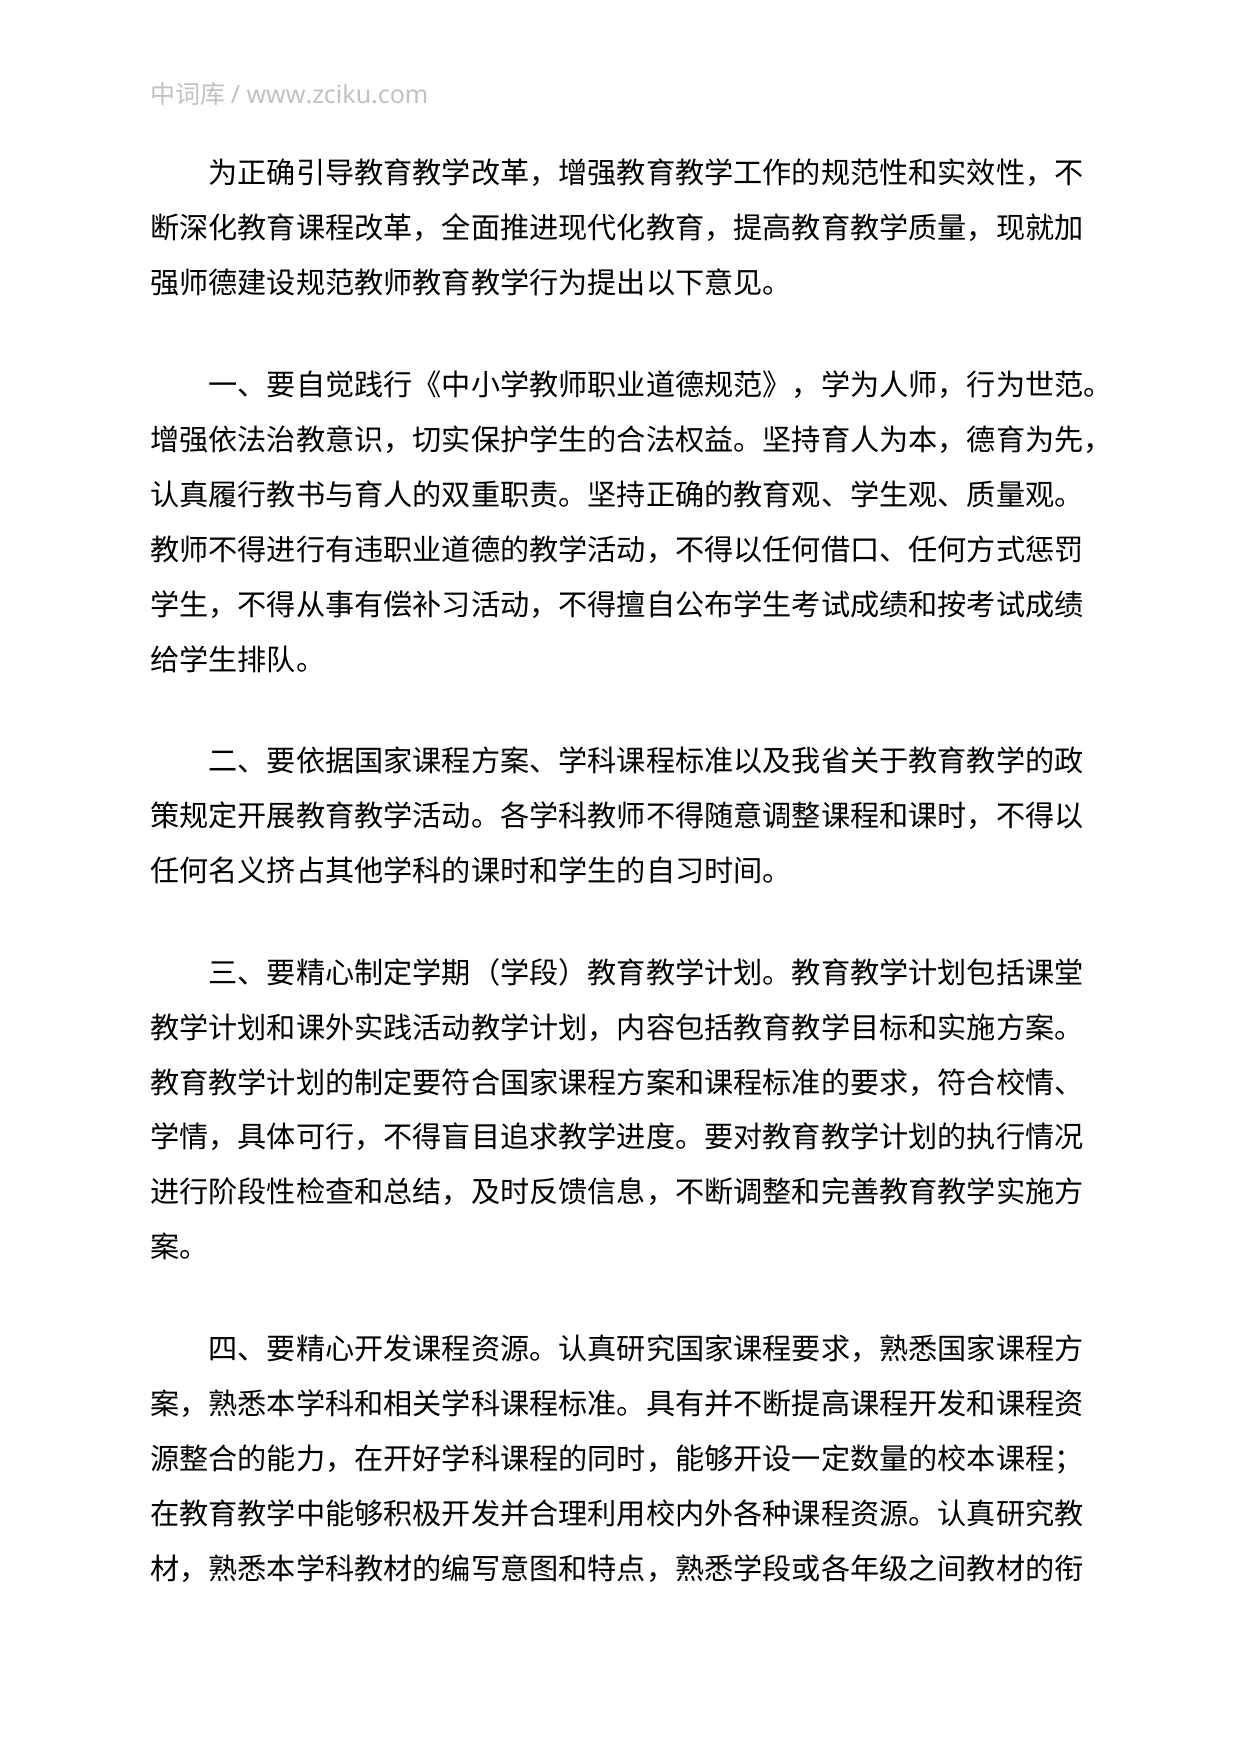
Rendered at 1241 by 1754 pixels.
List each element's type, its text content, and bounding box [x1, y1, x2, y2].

text 一、要自觉践行《中小学教师职业道德规范》，学为人师，行为世范。增强依法治教意识，切实保护学生的合法权益。坚持育人为本，德育为先，认真履行教书与育人的双重职责。坚持正确的教育观、学生观、质量观。教师不得进行有违职业道德的教学活动，不得以任何借口、任何方式惩罚学生，不得从事有偿补习活动，不得擅自公布学生考试成绩和按考试成绩给学生排队。 [150, 362, 1090, 678]
text 为正确引导教育教学改革，增强教育教学工作的规范性和实效性，不断深化教育课程改革，全面推进现代化教育，提高教育教学质量，现就加强师德建设规范教师教育教学行为提出以下意见。 [150, 150, 1090, 302]
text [150, 1326, 1090, 1587]
text 三、要精心制定学期（学段）教育教学计划。教育教学计划包括课堂教学计划和课外实践活动教学计划，内容包括教育教学目标和实施方案。教育教学计划的制定要符合国家课程方案和课程标准的要求，符合校情、学情，具体可行，不得盲目追求教学进度。要对教育教学计划的执行情况进行阶段性检查和总结，及时反馈信息，不断调整和完善教育教学实施方案。 [150, 949, 1090, 1266]
text 二、要依据国家课程方案、学科课程标准以及我省关于教育教学的政策规定开展教育教学活动。各学科教师不得随意调整课程和课时，不得以任何名义挤占其他学科的课时和学生的自习时间。 [150, 738, 1090, 890]
